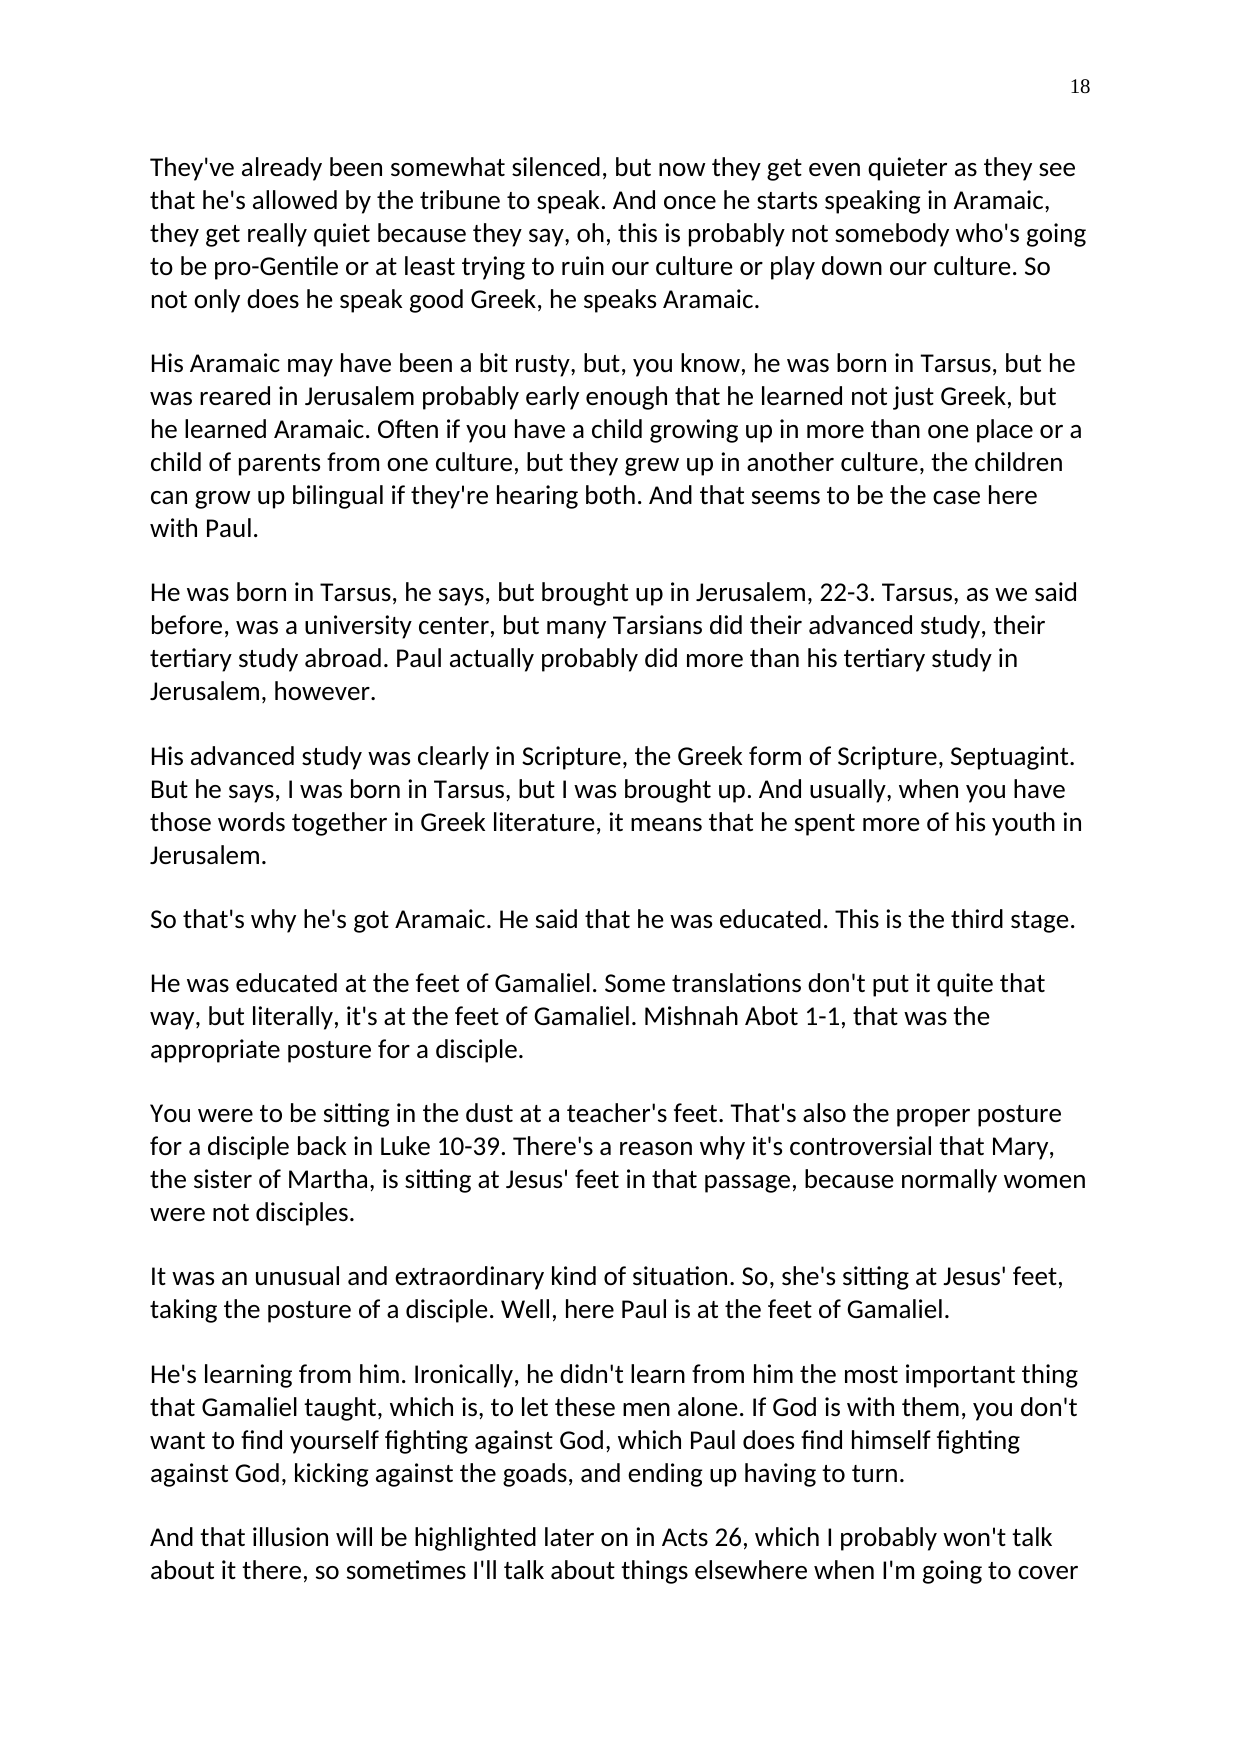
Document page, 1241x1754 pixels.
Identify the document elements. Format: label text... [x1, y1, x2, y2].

text You were to be sitting in the dust at a teacher's feet. That's also the proper posture for a disciple back in Luke 10-39. There's a reason why it's controversial that Mary, the sister of Martha, is sitting at Jesus' feet in that passage, because normally women were not disciples. [150, 1096, 1090, 1228]
text His Aramaic may have been a bit rusty, but, you know, he was born in Tarsus, but he was reared in Jerusalem probably early enough that he learned not just Greek, but he learned Aramaic. Often if you have a child growing up in more than one place or a child of parents from one culture, but they grew up in another culture, the children can grow up bilingual if they're hearing both. And that seems to be the case here with Paul. [150, 346, 1090, 544]
text So that's why he's got Aramaic. He said that he was educated. This is the third stage. [150, 902, 1090, 935]
text He was educated at the feet of Gamaliel. Some translations don't put it quite that way, but literally, it's at the feet of Gamaliel. Mishnah Abot 1-1, that was the appropriate posture for a disciple. [150, 966, 1090, 1065]
text His advanced study was clearly in Scripture, the Greek form of Scripture, Septuagint. But he says, I was born in Tarsus, but I was brought up. And usually, when you have those words together in Greek literature, it means that he spent more of his youth in Jerusalem. [150, 739, 1090, 871]
text They've already been somewhat silenced, but now they get even quieter as they see that he's allowed by the tribune to speak. And once he starts speaking in Aramaic, they get really quiet because they say, oh, this is probably not somebody who's going to be pro-Gentile or at least trying to ruin our culture or play down our culture. So not only does he speak good Greek, he speaks Aramaic. [150, 150, 1090, 315]
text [150, 1520, 1090, 1586]
text It was an unusual and extraordinary kind of situation. So, she's sitting at Jesus' feet, taking the posture of a disciple. Well, here Paul is at the feet of Gamaliel. [150, 1259, 1090, 1326]
text He's learning from him. Ironically, he didn't learn from him the most important thing that Gamaliel taught, which is, to let these men alone. If God is with them, you don't want to find yourself fighting against God, which Paul does find himself fighting against God, kicking against the goads, and ending up having to turn. [150, 1357, 1090, 1489]
text He was born in Tarsus, he says, but brought up in Jerusalem, 22-3. Tarsus, as we said before, was a university center, but many Tarsians did their advanced study, their tertiary study abroad. Paul actually probably did more than his tertiary study in Jerusalem, however. [150, 576, 1090, 708]
